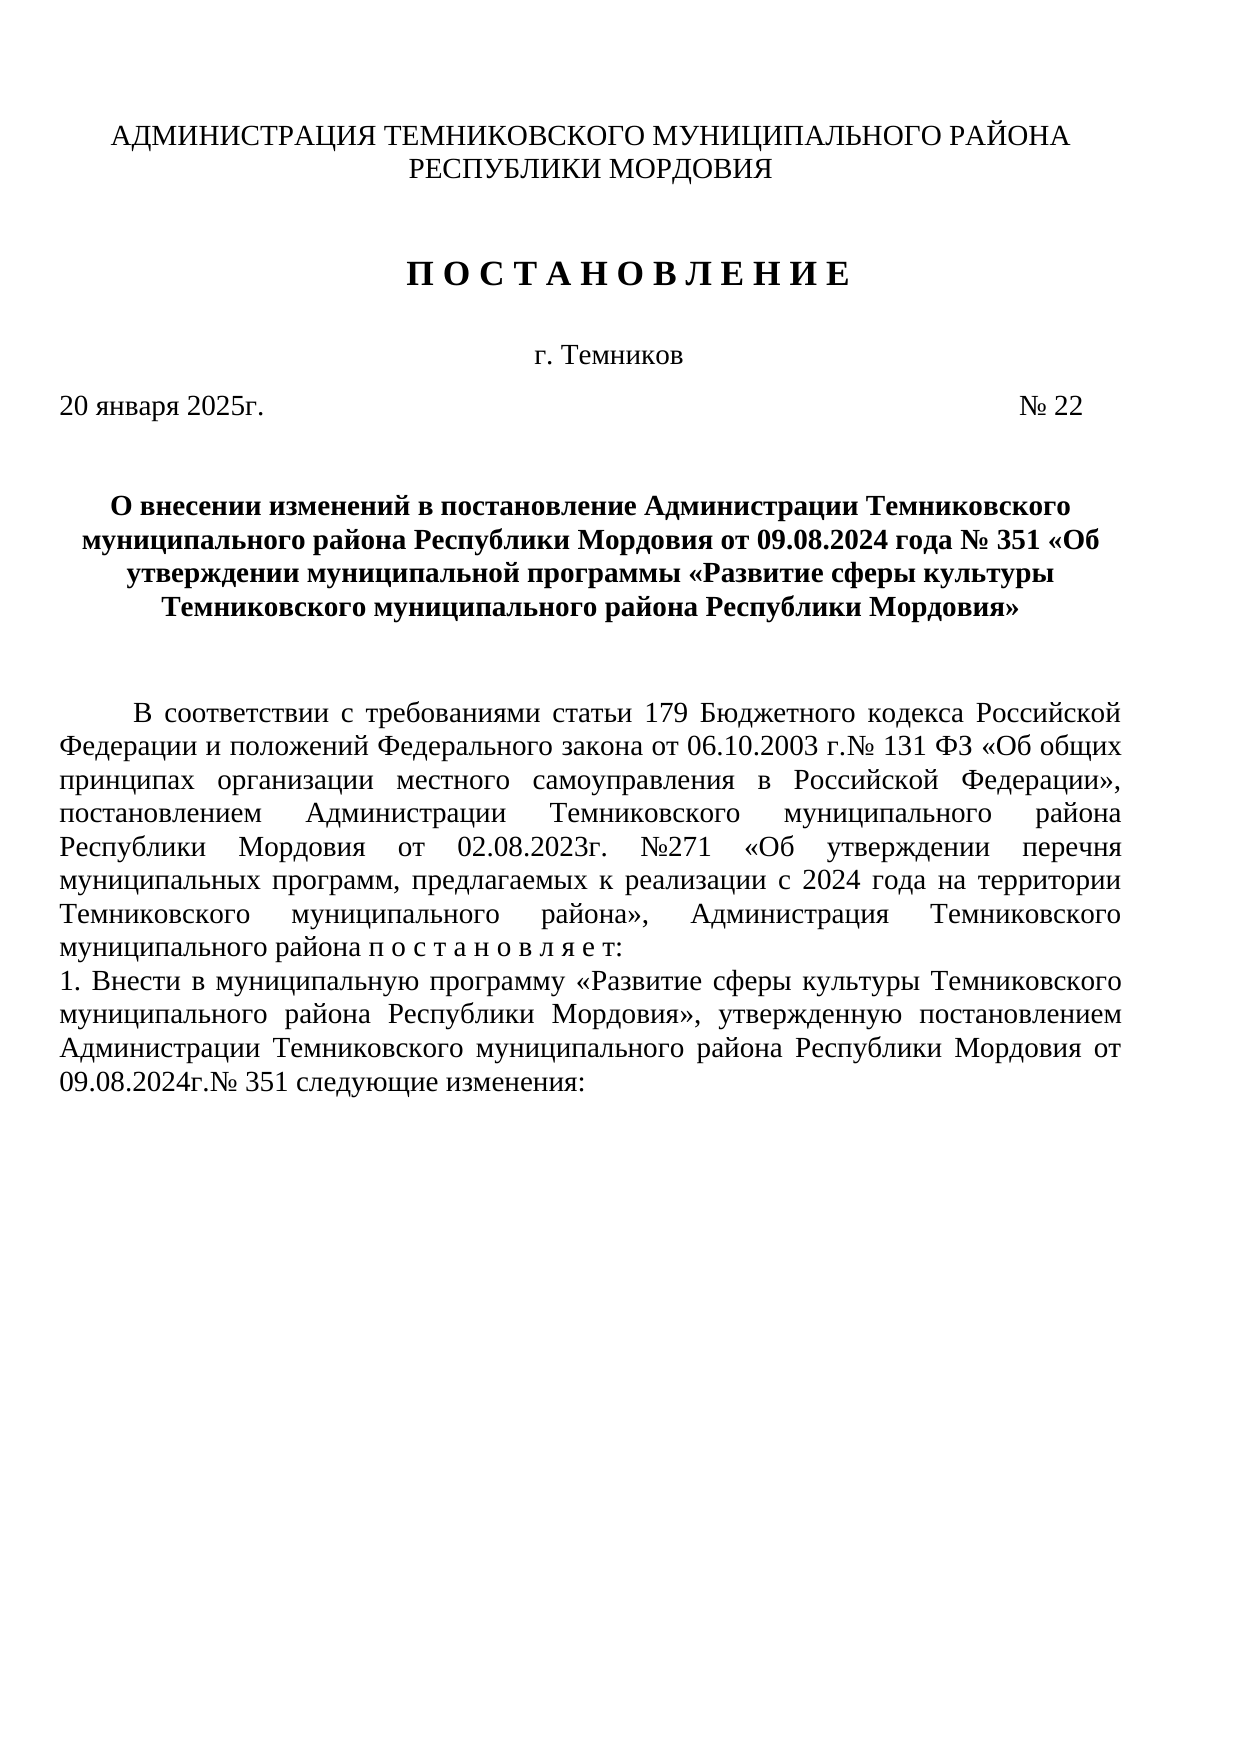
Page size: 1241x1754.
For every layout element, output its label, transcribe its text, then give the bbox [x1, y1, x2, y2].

text В соответствии с требованиями статьи 179 Бюджетного кодекса Российской Федерации и положений Федерального закона от 06.10.2003 г.№ 131 ФЗ «Об общих принципах организации местного самоуправления в Российской Федерации», постановлением Администрации Темниковского муниципального района Республики Мордовия от 02.08.2023г. №271 «Об утверждении перечня муниципальных программ, предлагаемых к реализации с 2024 года на территории Темниковского муниципального района», Администрация Темниковского муниципального района п о с т а н о в л я е т: [59, 695, 1122, 963]
text г. Темников [59, 337, 1122, 371]
text О внесении изменений в постановление Администрации Темниковского муниципального района Республики Мордовия от 09.08.2024 года № 351 «Об утверждении муниципальной программы «Развитие сферы культуры Темниковского муниципального района Республики Мордовия» [59, 488, 1122, 623]
text 20 января 2025г. № 22 [59, 388, 1122, 472]
text П О С Т А Н О В Л Е Н И Е [59, 252, 1122, 293]
text АДМИНИСТРАЦИЯ ТЕМНИКОВСКОГО МУНИЦИПАЛЬНОГО РАЙОНА РЕСПУБЛИКИ МОРДОВИЯ [59, 118, 1122, 185]
text 1. Внести в муниципальную программу «Развитие сферы культуры Темниковского муниципального района Республики Мордовия», утвержденную постановлением Администрации Темниковского муниципального района Республики Мордовия от 09.08.2024г.№ 351 следующие изменения: [59, 963, 1122, 1097]
